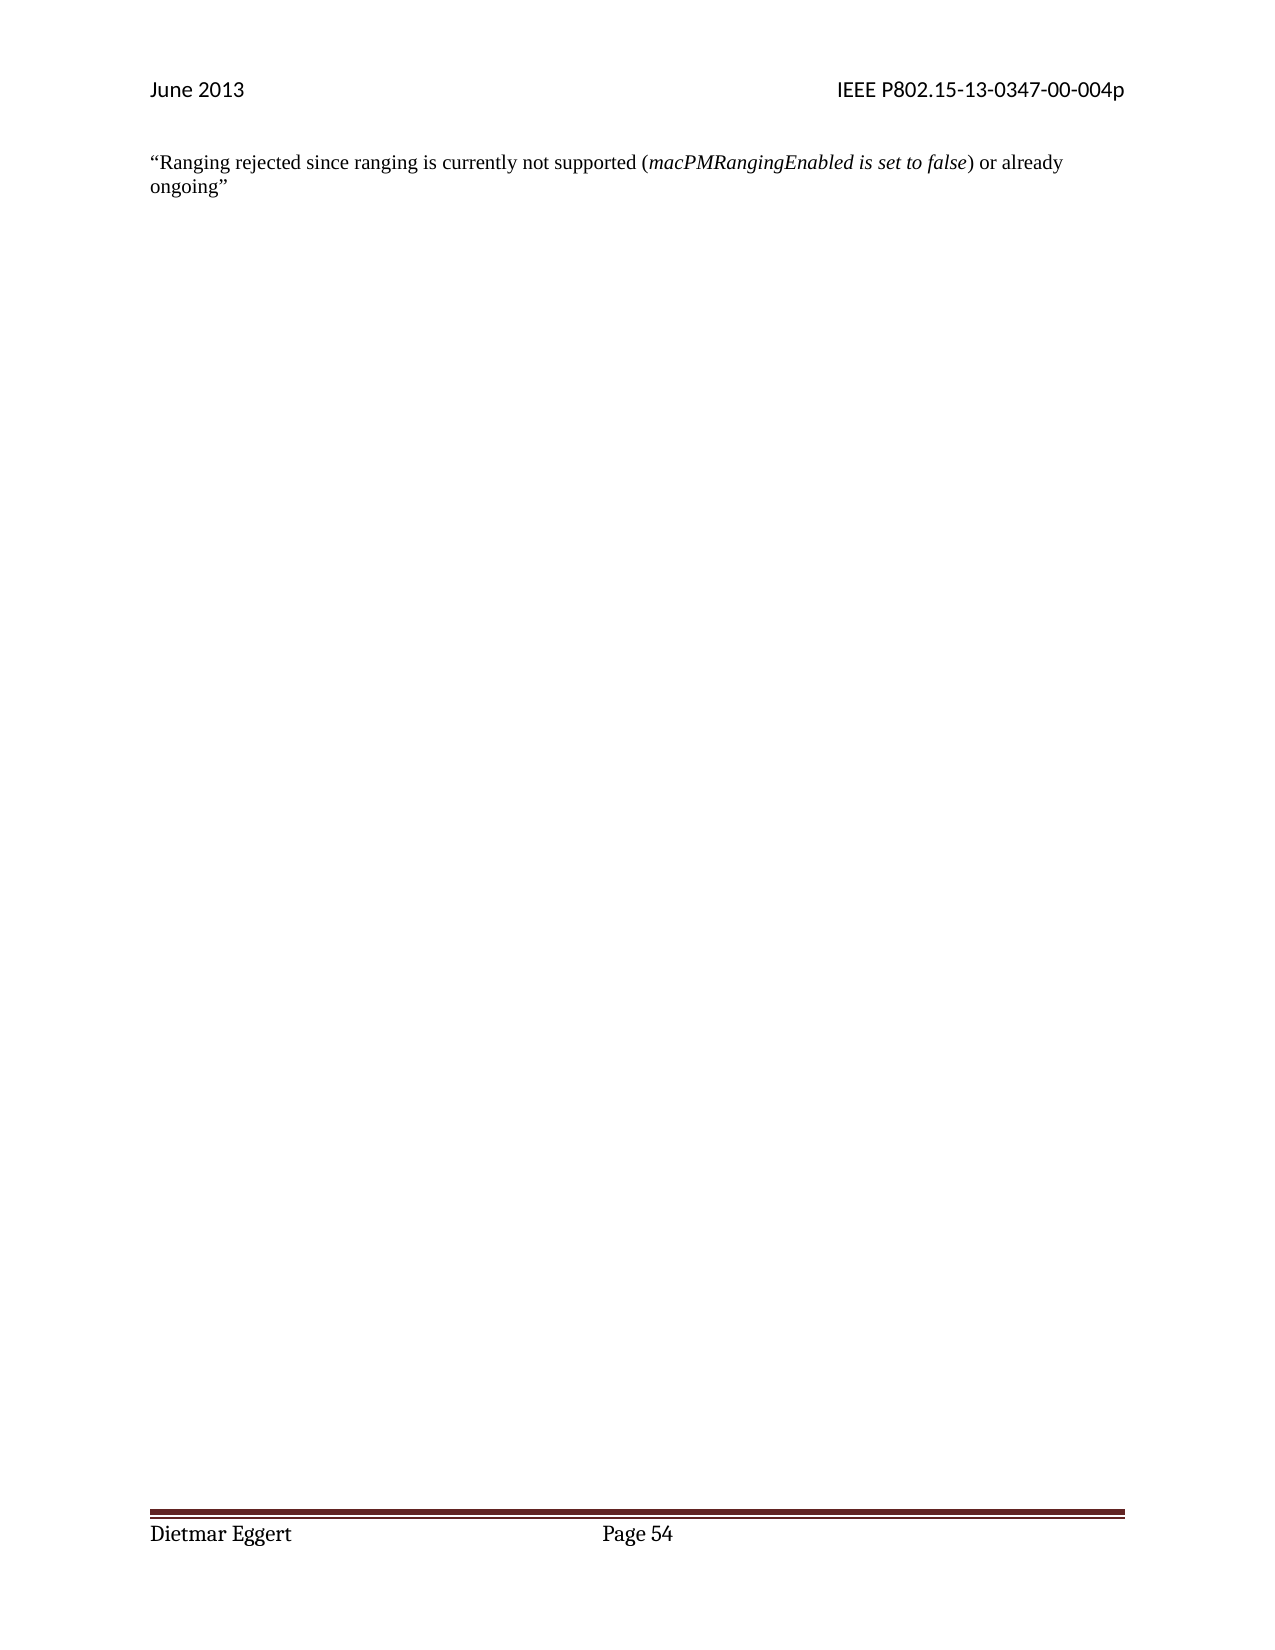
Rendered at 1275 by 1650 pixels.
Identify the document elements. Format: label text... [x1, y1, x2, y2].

text “Ranging rejected since ranging is currently not supported (macPMRangingEnabled is set to false) or already ongoing” [150, 150, 1125, 198]
